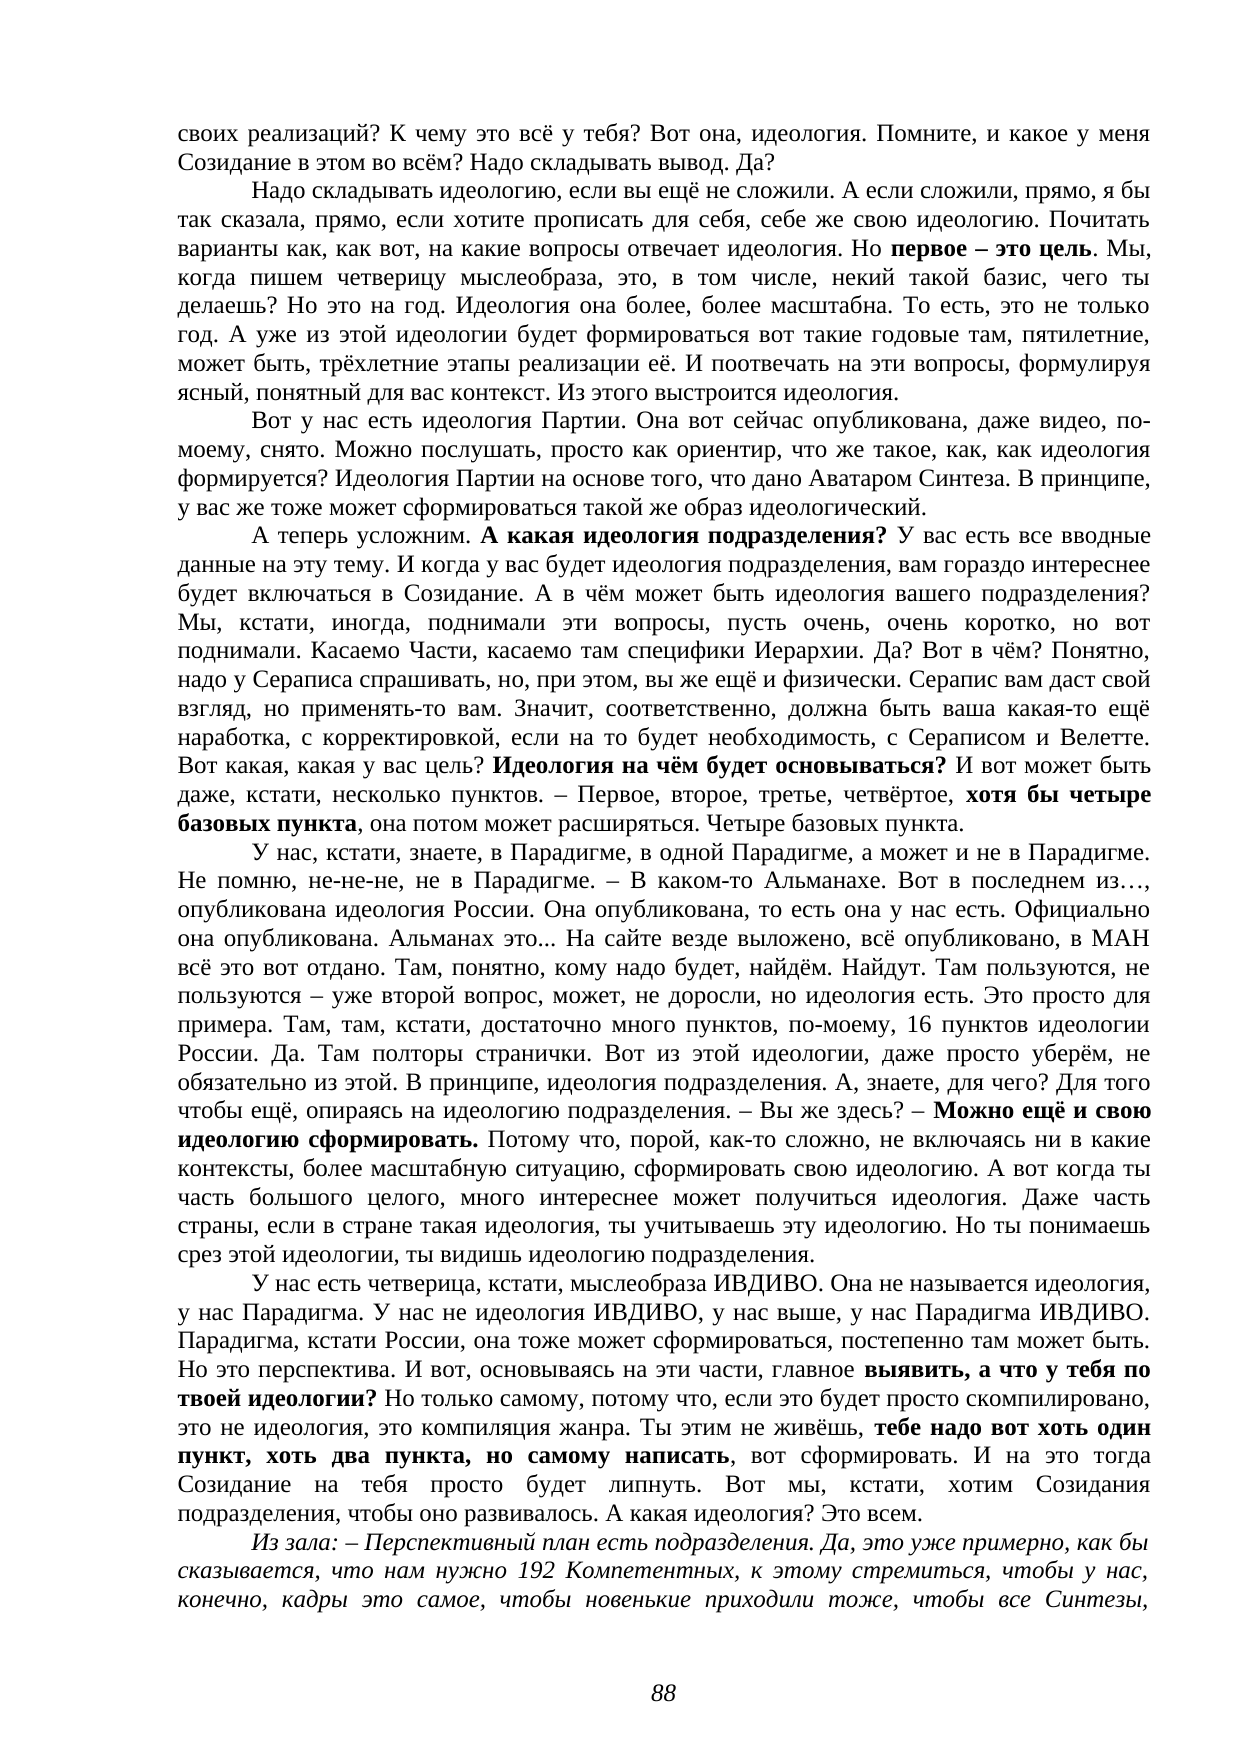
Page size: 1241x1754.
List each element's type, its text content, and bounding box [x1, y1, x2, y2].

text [177, 118, 1152, 176]
text Вот у нас есть идеология Партии. Она вот сейчас опубликована, даже видео, по-моему, снято. Можно послушать, просто как ориентир, что же такое, как, как идеология формируется? Идеология Партии на основе того, что дано Аватаром Синтеза. В принципе, у вас же тоже может сформироваться такой же образ идеологический. [177, 406, 1152, 521]
text Надо складывать идеологию, если вы ещё не сложили. А если сложили, прямо, я бы так сказала, прямо, если хотите прописать для себя, себе же свою идеологию. Почитать варианты как, как вот, на какие вопросы отвечает идеология. Но первое – это цель. Мы, когда пишем четверицу мыслеобраза, это, в том числе, некий такой базис, чего ты делаешь? Но это на год. Идеология она более, более масштабна. То есть, это не только год. А уже из этой идеологии будет формироваться вот такие годовые там, пятилетние, может быть, трёхлетние этапы реализации её. И поотвечать на эти вопросы, формулируя ясный, понятный для вас контекст. Из этого выстроится идеология. [177, 176, 1152, 406]
text У нас, кстати, знаете, в Парадигме, в одной Парадигме, а может и не в Парадигме. Не помню, не-не-не, не в Парадигме. – В каком-то Альманахе. Вот в последнем из…, опубликована идеология России. Она опубликована, то есть она у нас есть. Официально она опубликована. Альманах это... На сайте везде выложено, всё опубликовано, в МАН всё это вот отдано. Там, понятно, кому надо будет, найдём. Найдут. Там пользуются, не пользуются – уже второй вопрос, может, не доросли, но идеология есть. Это просто для примера. Там, там, кстати, достаточно много пунктов, по-моему, 16 пунктов идеологии России. Да. Там полторы странички. Вот из этой идеологии, даже просто уберём, не обязательно из этой. В принципе, идеология подразделения. А, знаете, для чего? Для того чтобы ещё, опираясь на идеологию подразделения. – Вы же здесь? – Можно ещё и свою идеологию сформировать. Потому что, порой, как-то сложно, не включаясь ни в какие контексты, более масштабную ситуацию, сформировать свою идеологию. А вот когда ты часть большого целого, много интереснее может получиться идеология. Даже часть страны, если в стране такая идеология, ты учитываешь эту идеологию. Но ты понимаешь срез этой идеологии, ты видишь идеологию подразделения. [177, 837, 1152, 1268]
text У нас есть четверица, кстати, мыслеобраза ИВДИВО. Она не называется идеология, у нас Парадигма. У нас не идеология ИВДИВО, у нас выше, у нас Парадигма ИВДИВО. Парадигма, кстати России, она тоже может сформироваться, постепенно там может быть. Но это перспектива. И вот, основываясь на эти части, главное выявить, а что у тебя по твоей идеологии? Но только самому, потому что, если это будет просто скомпилировано, это не идеология, это компиляция жанра. Ты этим не живёшь, тебе надо вот хоть один пункт, хоть два пункта, но самому написать, вот сформировать. И на это тогда Созидание на тебя просто будет липнуть. Вот мы, кстати, хотим Созидания подразделения, чтобы оно развивалось. А какая идеология? Это всем. [177, 1268, 1152, 1527]
text А теперь усложним. А какая идеология подразделения? У вас есть все вводные данные на эту тему. И когда у вас будет идеология подразделения, вам гораздо интереснее будет включаться в Созидание. А в чём может быть идеология вашего подразделения? Мы, кстати, иногда, поднимали эти вопросы, пусть очень, очень коротко, но вот поднимали. Касаемо Части, касаемо там специфики Иерархии. Да? Вот в чём? Понятно, надо у Сераписа спрашивать, но, при этом, вы же ещё и физически. Серапис вам даст свой взгляд, но применять-то вам. Значит, соответственно, должна быть ваша какая-то ещё наработка, с корректировкой, если на то будет необходимость, с Сераписом и Велетте. Вот какая, какая у вас цель? Идеология на чём будет основываться? И вот может быть даже, кстати, несколько пунктов. – Первое, второе, третье, четвёртое, хотя бы четыре базовых пункта, она потом может расширяться. Четыре базовых пункта. [177, 521, 1152, 837]
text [177, 1527, 1152, 1613]
